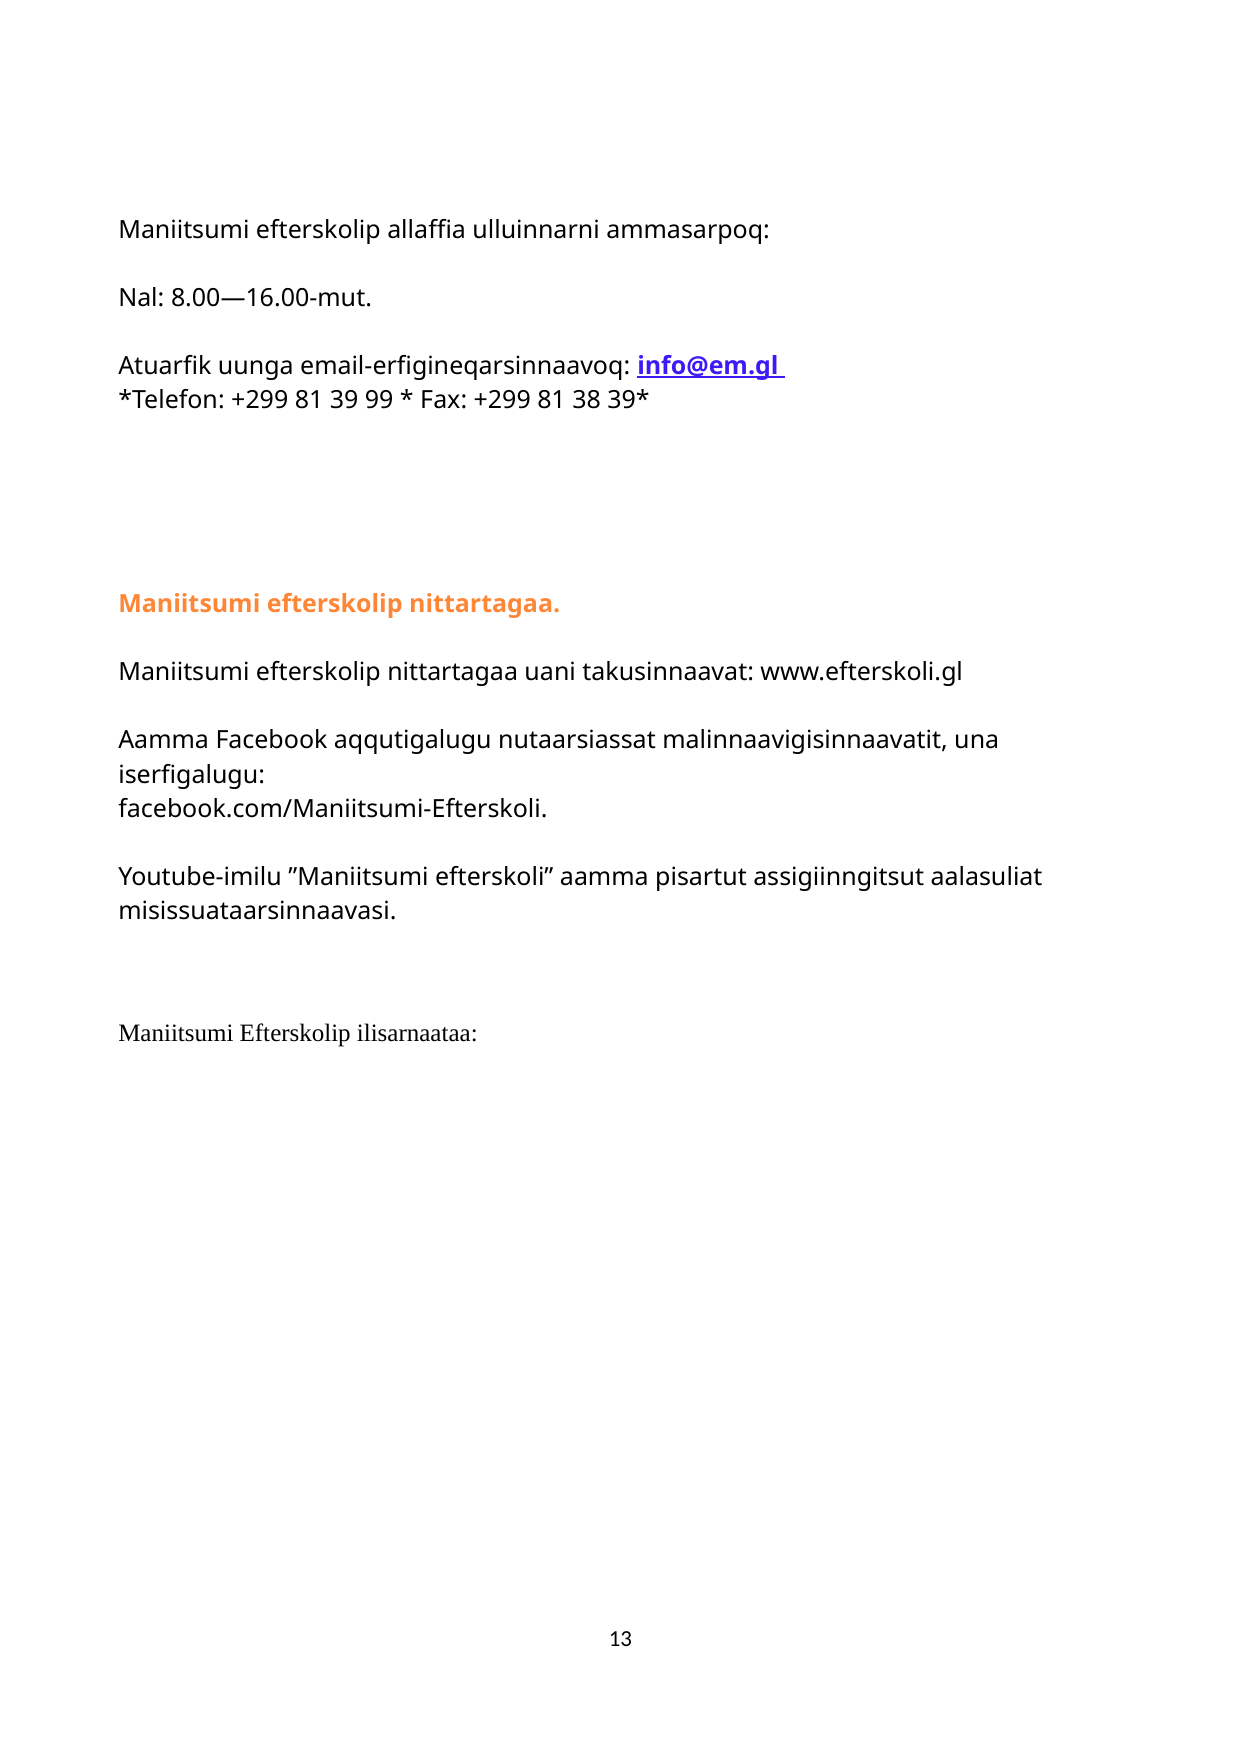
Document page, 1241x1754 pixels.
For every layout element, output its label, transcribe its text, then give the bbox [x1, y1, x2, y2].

text Maniitsumi efterskolip nittartagaa. [118, 586, 1122, 620]
text Maniitsumi efterskolip allaffia ulluinnarni ammasarpoq: [118, 211, 1122, 245]
text Aamma Facebook aqqutigalugu nutaarsiassat malinnaavigisinnaavatit, una iserfigalugu: [118, 722, 1122, 790]
text Nal: 8.00—16.00-mut. [118, 279, 1122, 313]
text facebook.com/Maniitsumi-Efterskoli. [118, 790, 1122, 824]
text Atuarfik uunga email-erfigineqarsinnaavoq: info@em.gl [118, 347, 1122, 382]
text Youtube-imilu ”Maniitsumi efterskoli” aamma pisartut assigiinngitsut aalasuliat misissuataarsinnaavasi. [118, 858, 1122, 927]
text Maniitsumi efterskolip nittartagaa uani takusinnaavat: www.efterskoli.gl [118, 654, 1122, 688]
text Maniitsumi Efterskolip ilisarnaataa: [118, 1018, 1122, 1047]
text *Telefon: +299 81 39 99 * Fax: +299 81 38 39* [118, 382, 1122, 416]
